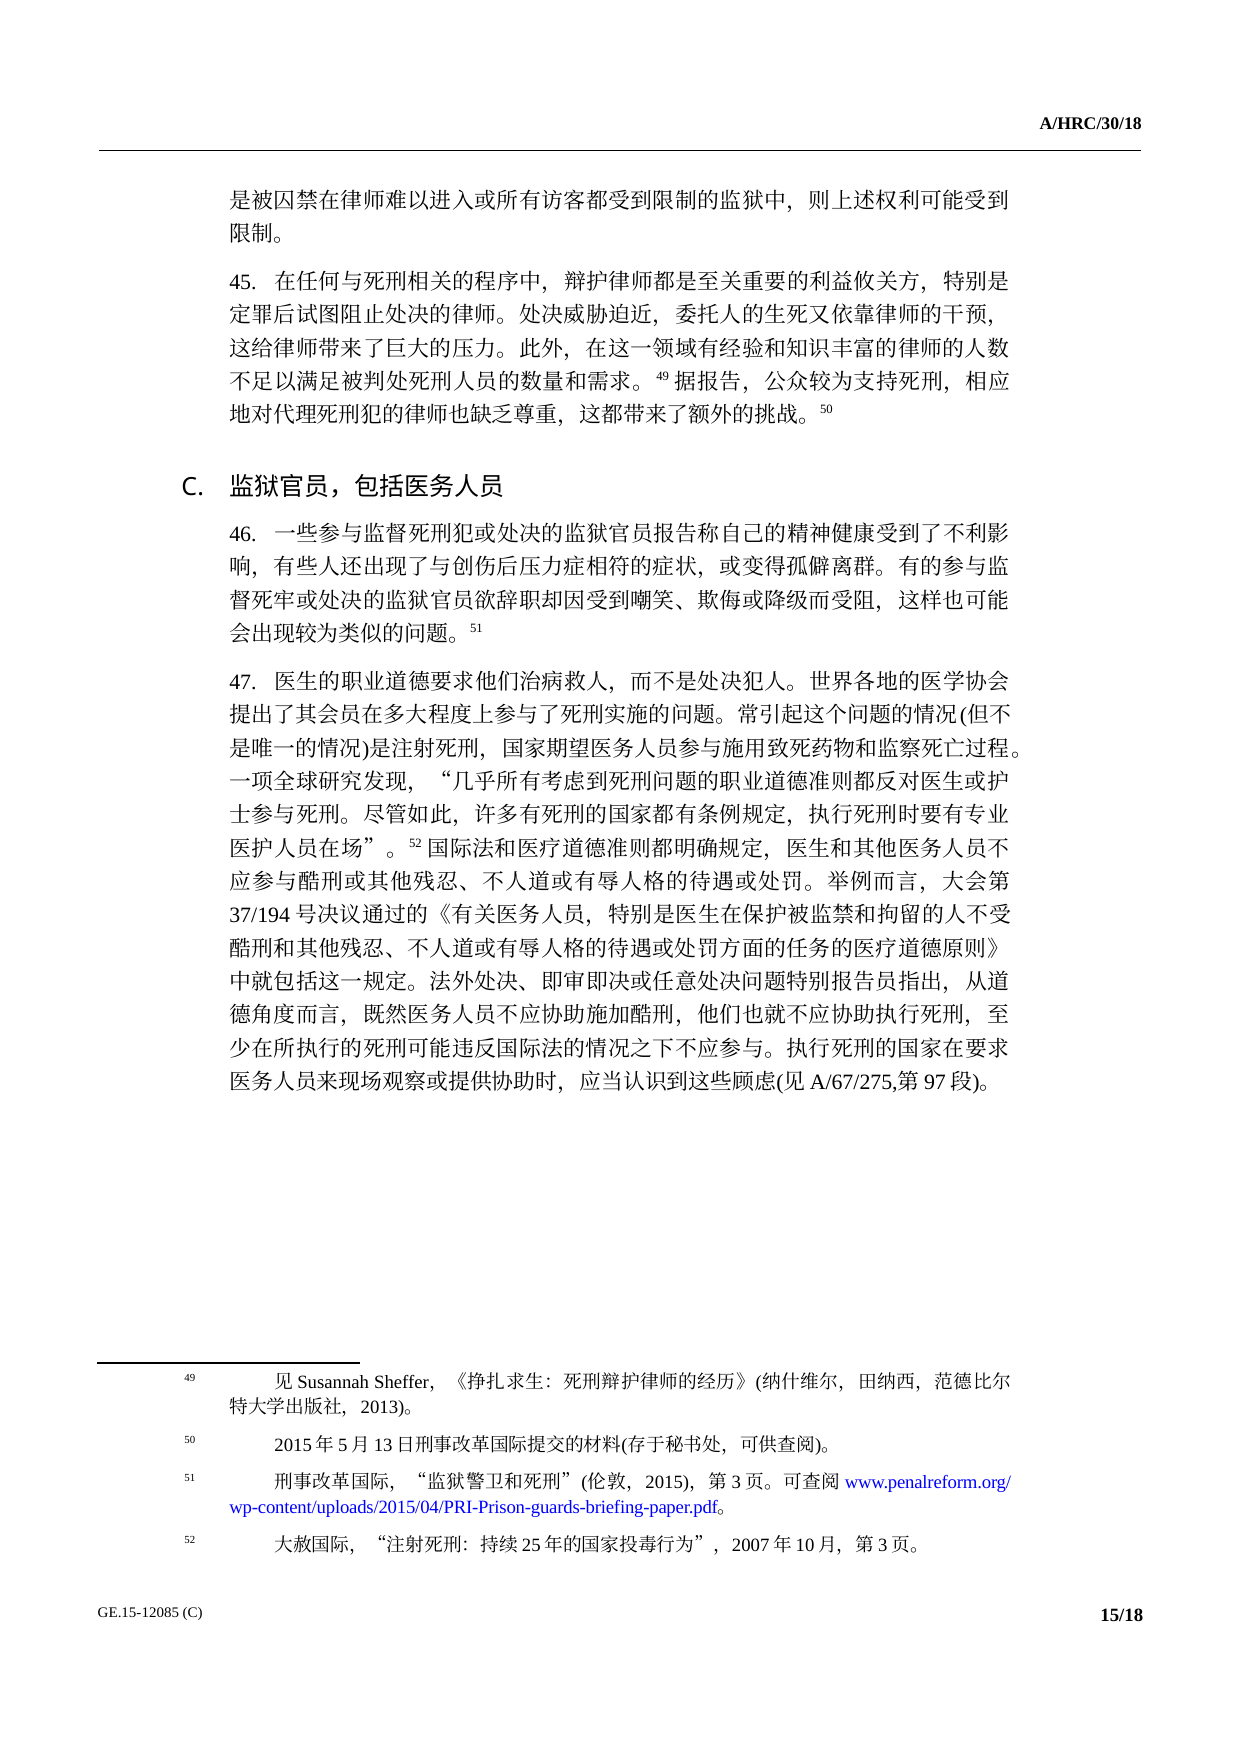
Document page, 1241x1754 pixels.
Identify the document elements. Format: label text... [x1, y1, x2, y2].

text 47. 医生的职业道德要求他们治病救人，而不是处决犯人。世界各地的医学协会提出了其会员在多大程度上参与了死刑实施的问题。常引起这个问题的情况(但不是唯一的情况)是注射死刑，国家期望医务人员参与施用致死药物和监察死亡过程。一项全球研究发现，“几乎所有考虑到死刑问题的职业道德准则都反对医生或护士参与死刑。尽管如此，许多有死刑的国家都有条例规定，执行死刑时要有专业医护人员在场”。 国际法和医疗道德准则都明确规定，医生和其他医务人员不应参与酷刑或其他残忍、不人道或有辱人格的待遇或处罚。举例而言，大会第37/194号决议通过的《有关医务人员，特别是医生在保护被监禁和拘留的人不受酷刑和其他残忍、不人道或有辱人格的待遇或处罚方面的任务的医疗道德原则》中就包括这一规定。法外处决、即审即决或任意处决问题特别报告员指出，从道德角度而言，既然医务人员不应协助施加酷刑，他们也就不应协助执行死刑，至少在所执行的死刑可能违反国际法的情况之下不应参与。执行死刑的国家在要求医务人员来现场观察或提供协助时，应当认识到这些顾虑(见A/67/275,第97段)。 [229, 663, 1011, 1096]
text 46. 一些参与监督死刑犯或处决的监狱官员报告称自己的精神健康受到了不利影响，有些人还出现了与创伤后压力症相符的症状，或变得孤僻离群。有的参与监督死牢或处决的监狱官员欲辞职却因受到嘲笑、欺侮或降级而受阻，这样也可能会出现较为类似的问题。 [229, 515, 1011, 648]
text C. 监狱官员，包括医务人员 [97, 469, 1011, 502]
text 45. 在任何与死刑相关的程序中，辩护律师都是至关重要的利益攸关方，特别是定罪后试图阻止处决的律师。处决威胁迫近，委托人的生死又依靠律师的干预，这给律师带来了巨大的压力。此外，在这一领域有经验和知识丰富的律师的人数不足以满足被判处死刑人员的数量和需求。 据报告，公众较为支持死刑，相应地对代理死刑犯的律师也缺乏尊重，这都带来了额外的挑战。 [229, 263, 1011, 429]
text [229, 181, 1011, 248]
